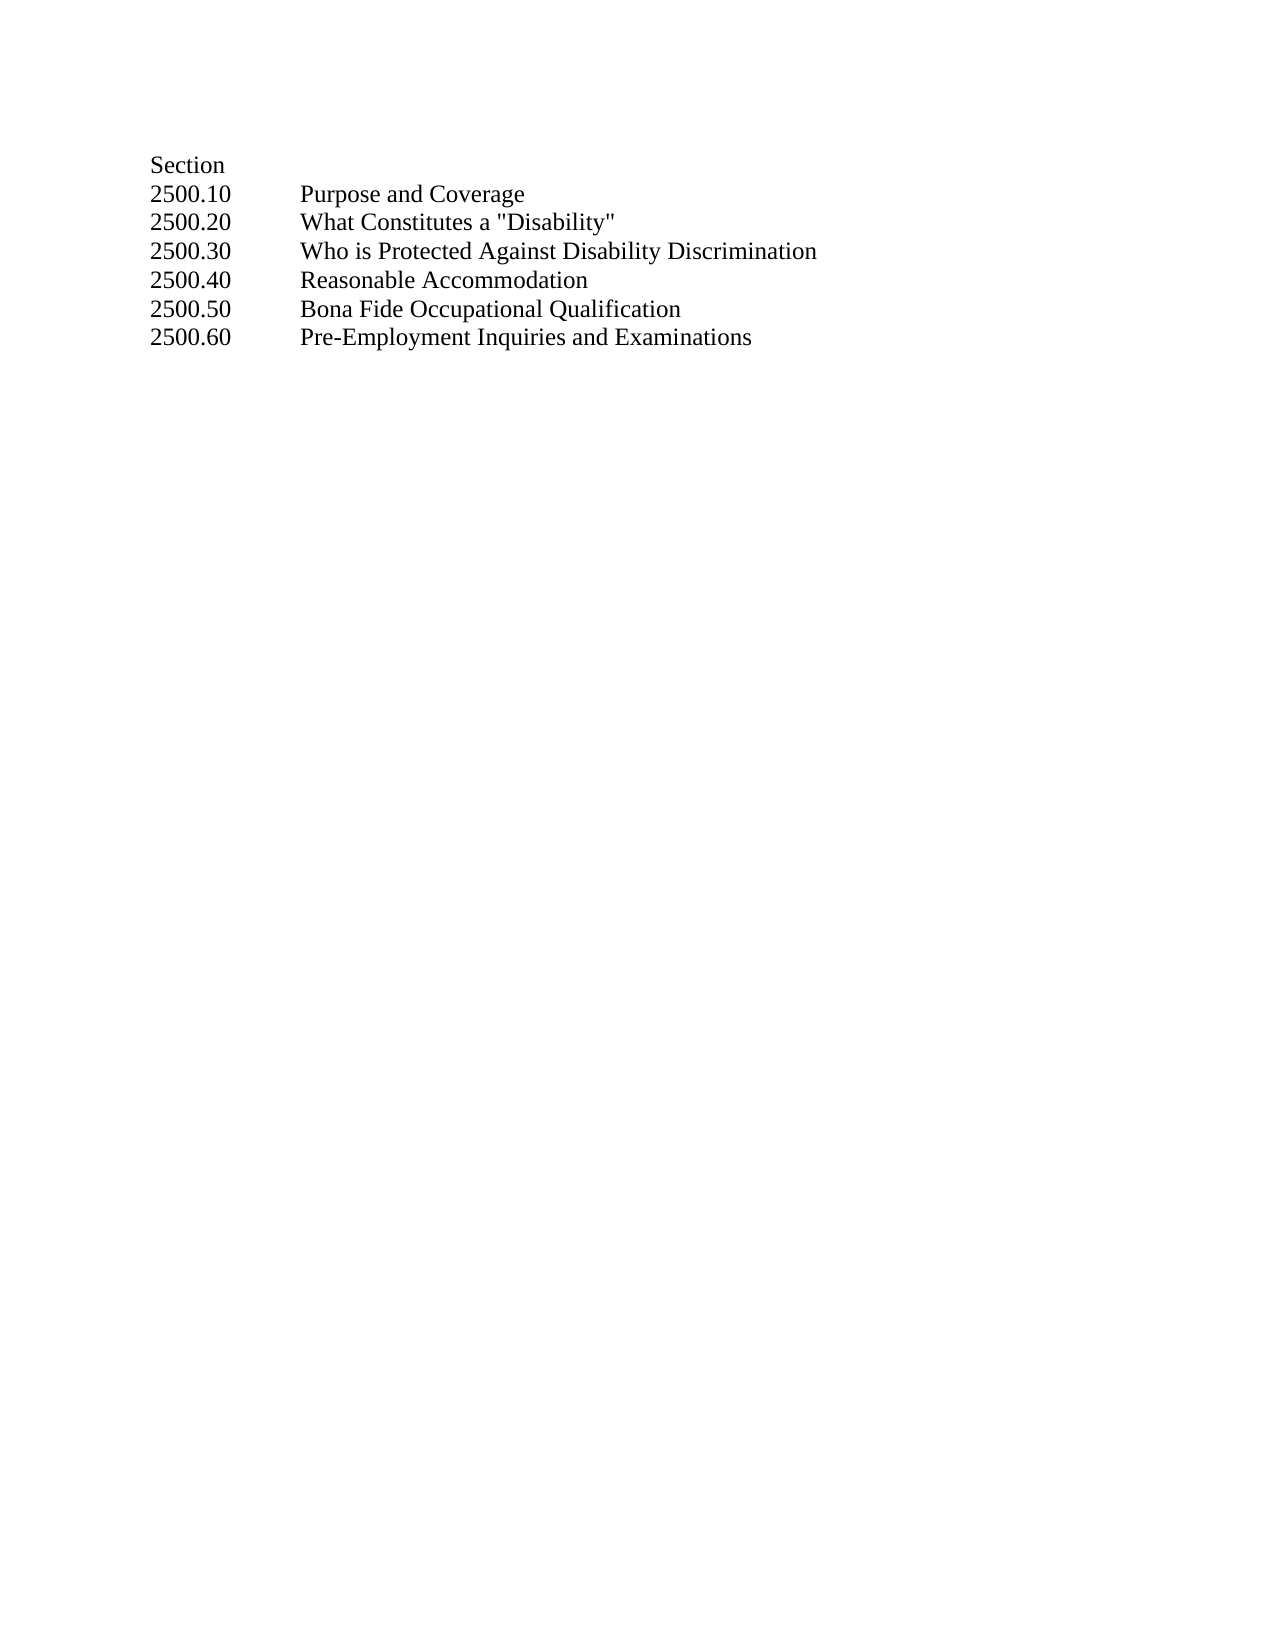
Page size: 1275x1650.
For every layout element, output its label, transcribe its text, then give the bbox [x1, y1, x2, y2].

text 2500.10 Purpose and Coverage [150, 179, 1125, 207]
text 2500.30 Who is Protected Against Disability Discrimination [150, 236, 1125, 265]
text 2500.60 Pre-Employment Inquiries and Examinations [150, 322, 1125, 351]
text 2500.40 Reasonable Accommodation [150, 265, 1125, 294]
text 2500.50 Bona Fide Occupational Qualification [150, 294, 1125, 322]
text 2500.20 What Constitutes a "Disability" [150, 207, 1125, 236]
text Section [150, 150, 1125, 179]
